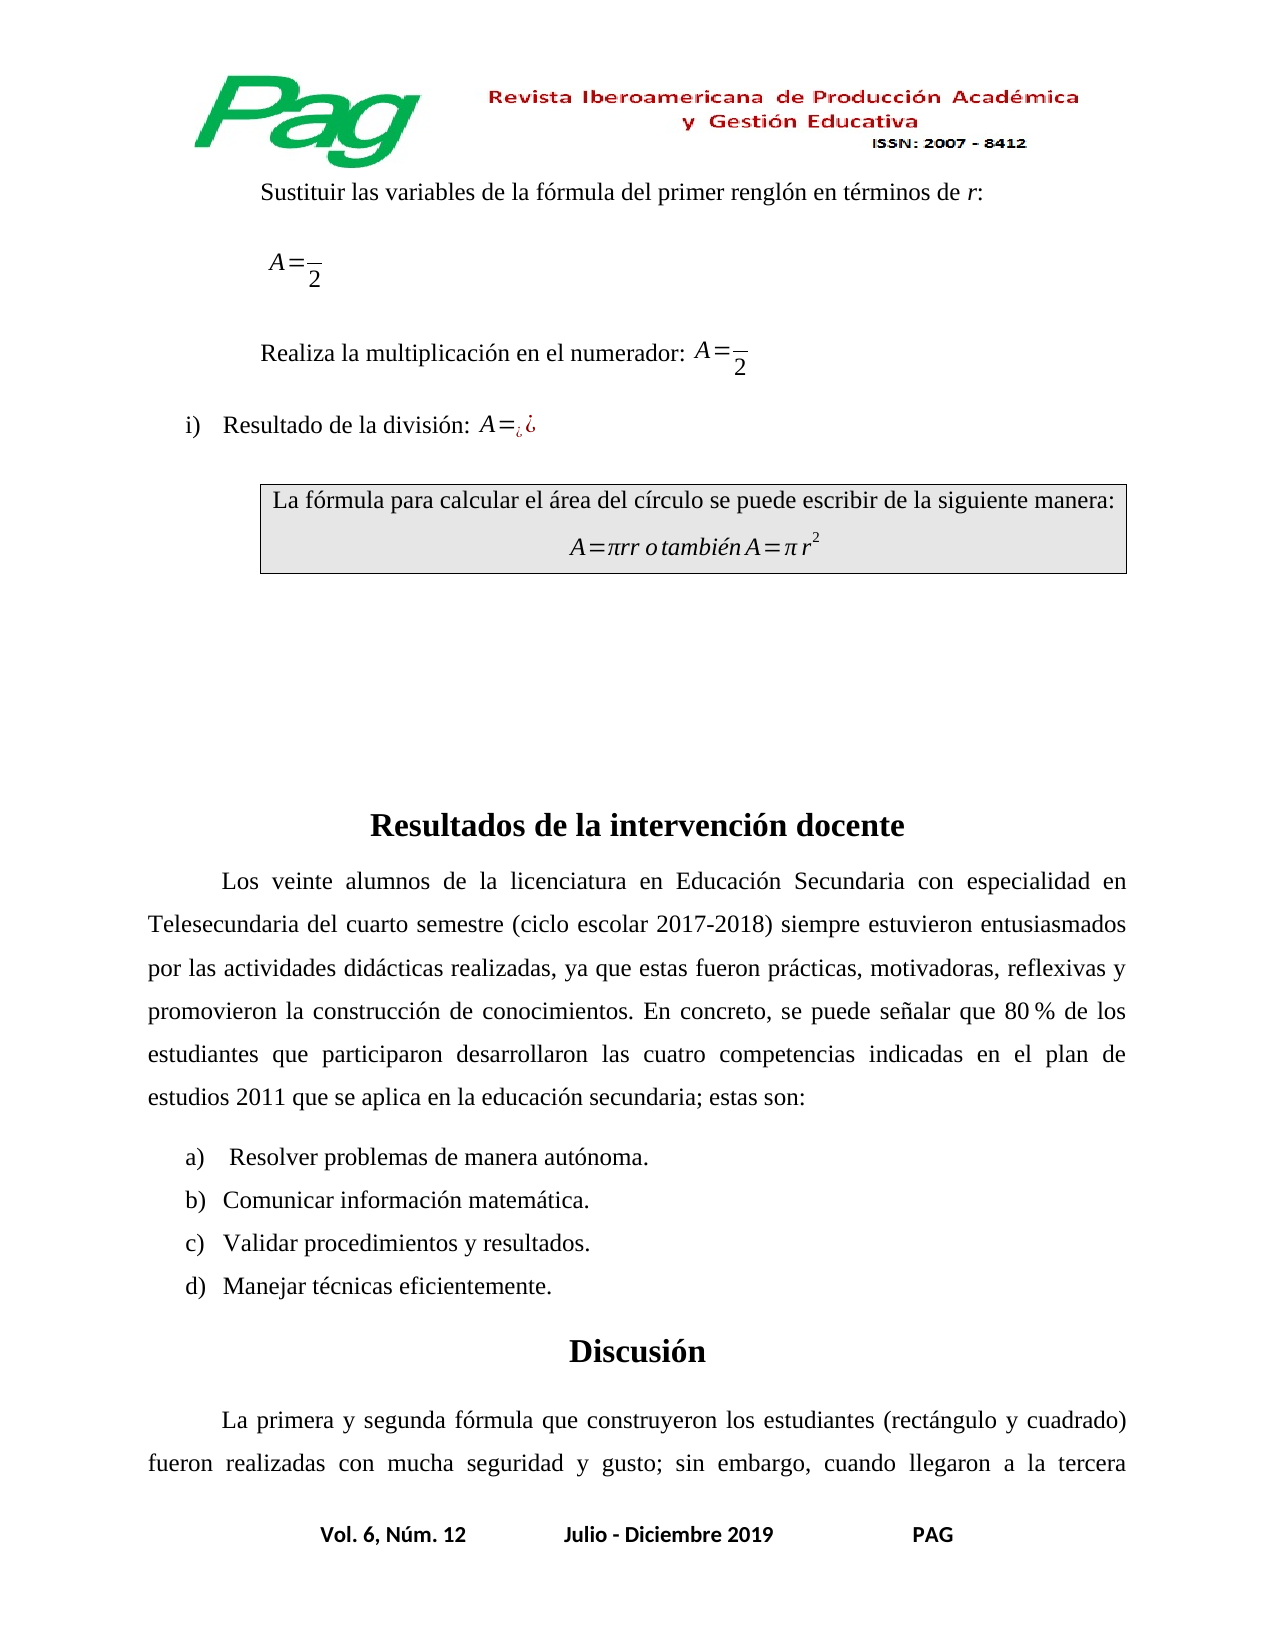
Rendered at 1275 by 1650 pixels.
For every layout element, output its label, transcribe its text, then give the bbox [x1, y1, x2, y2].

table_header La fórmula para calcular el área del círculo se puede escribir de la siguiente manera: [261, 485, 1126, 573]
list Comunicar información matemática. [185, 1185, 1127, 1214]
list Sustituir las variables de la fórmula del primer renglón en términos de r: [260, 177, 1127, 206]
list Resultado de la división: [185, 410, 1127, 439]
picture [194, 73, 1081, 169]
text Discusión [148, 1331, 1127, 1369]
text Los veinte alumnos de la licenciatura en Educación Secundaria con especialidad en Telesecundaria del cuarto semestre (ciclo escolar 2017-2018) siempre estuvieron entusiasmados por las actividades didácticas realizadas, ya que estas fueron prácticas, motivadoras, reflexivas y promovieron la construcción de conocimientos. En concreto, se puede señalar que 80 % de los estudiantes que participaron desarrollaron las cuatro competencias indicadas en el plan de estudios 2011 que se aplica en la educación secundaria; estas son: [148, 866, 1127, 1111]
list Realiza la multiplicación en el numerador: [260, 322, 1127, 381]
list Resolver problemas de manera autónoma. [185, 1142, 1127, 1171]
list Validar procedimientos y resultados. [185, 1228, 1127, 1257]
subtitle Resultados de la intervención docente [148, 806, 1127, 844]
list Manejar técnicas eficientemente. [185, 1271, 1127, 1300]
